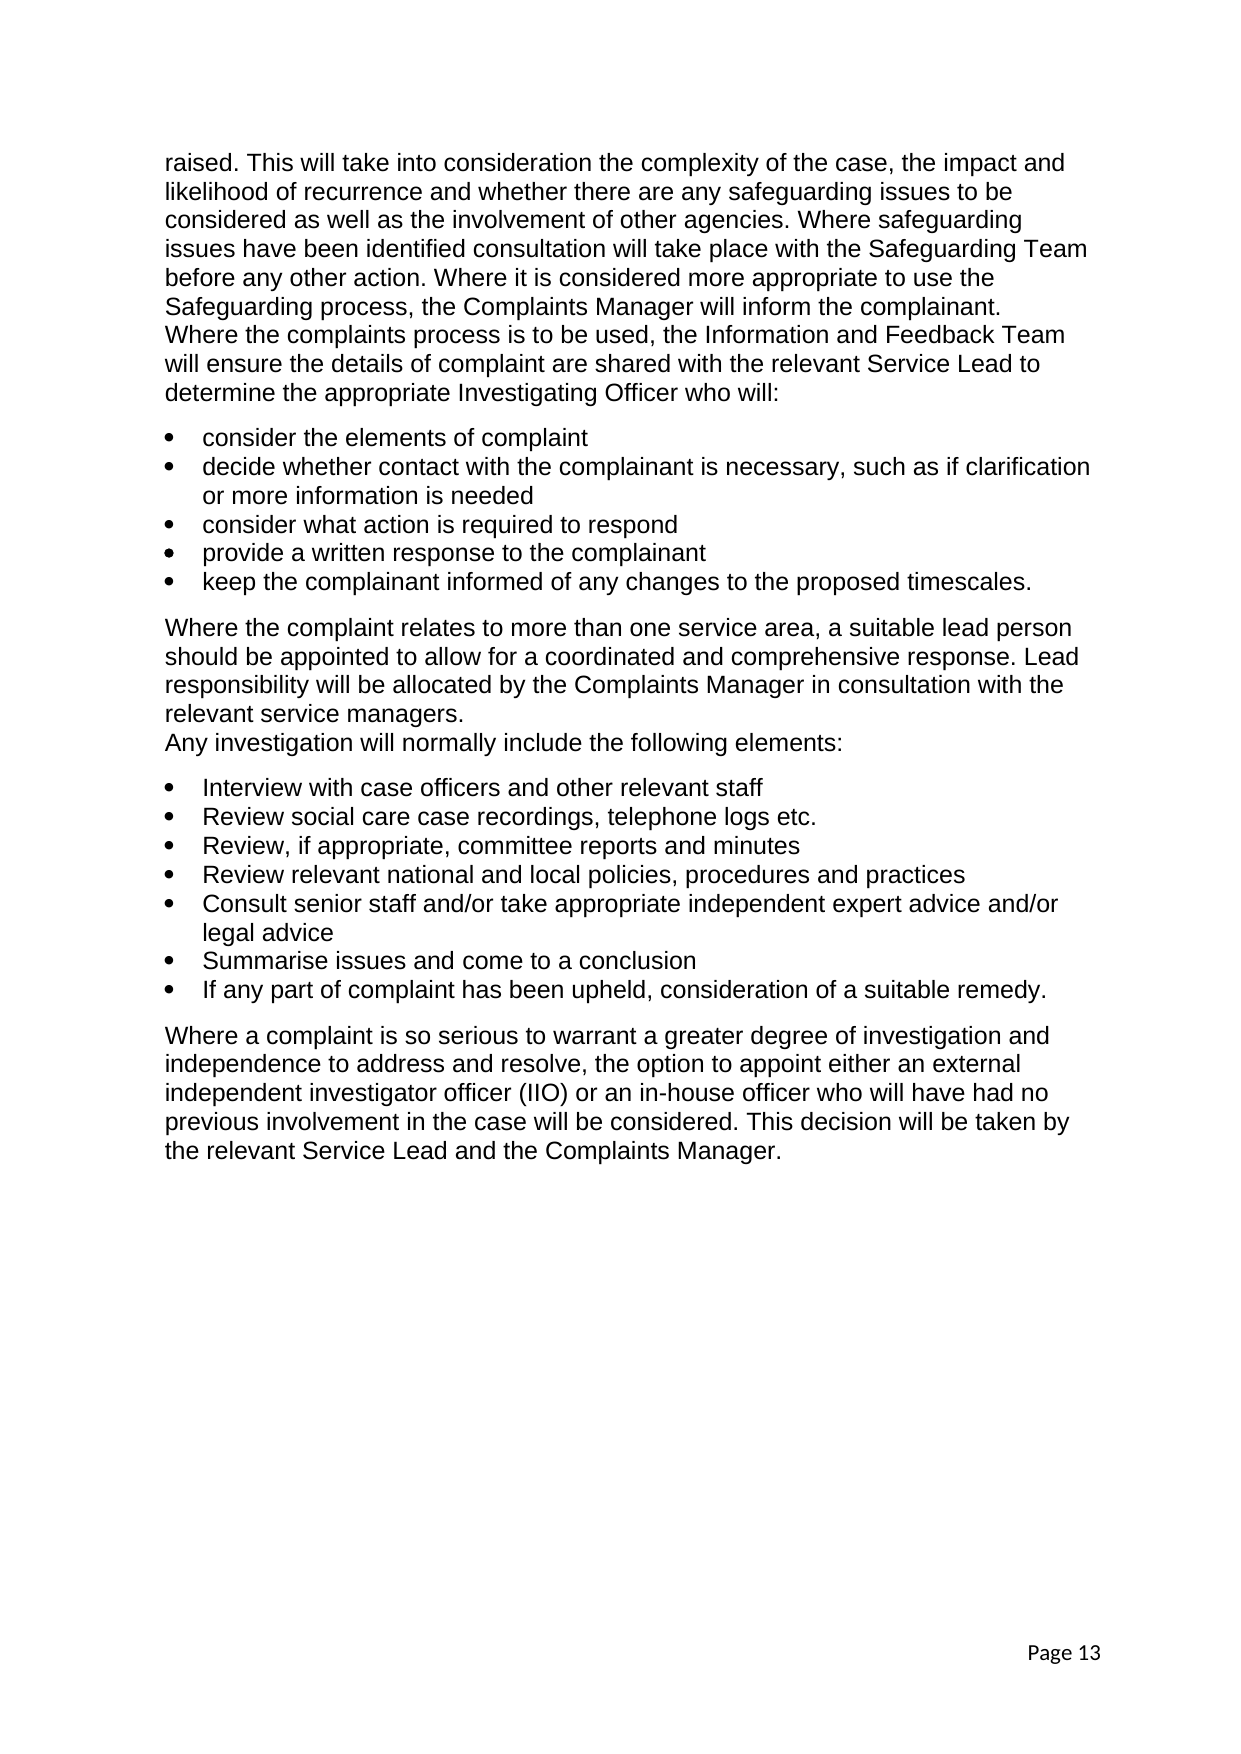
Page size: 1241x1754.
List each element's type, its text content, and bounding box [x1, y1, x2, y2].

text Where a complaint is so serious to warrant a greater degree of investigation and independence to address and resolve, the option to appoint either an external independent investigator officer (IIO) or an in-house officer who will have had no previous involvement in the case will be considered. This decision will be taken by the relevant Service Lead and the Complaints Manager. [164, 1021, 1101, 1164]
list Review social care case recordings, telephone logs etc. [164, 802, 1101, 831]
list consider the elements of complaint [164, 423, 1101, 452]
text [164, 148, 1101, 320]
list Summarise issues and come to a conclusion [164, 946, 1101, 975]
list provide a written response to the complainant [164, 538, 1101, 567]
list If any part of complaint has been upheld, consideration of a suitable remedy. [164, 975, 1101, 1004]
list Review relevant national and local policies, procedures and practices [164, 860, 1101, 889]
list Interview with case officers and other relevant staff [164, 773, 1101, 802]
text Any investigation will normally include the following elements: [164, 728, 1101, 757]
list keep the complainant informed of any changes to the proposed timescales. [164, 567, 1101, 596]
list Review, if appropriate, committee reports and minutes [164, 831, 1101, 860]
list decide whether contact with the complainant is necessary, such as if clarification or more information is needed [164, 452, 1101, 509]
list Consult senior staff and/or take appropriate independent expert advice and/or legal advice [164, 889, 1101, 946]
text Where the complaints process is to be used, the Information and Feedback Team will ensure the details of complaint are shared with the relevant Service Lead to determine the appropriate Investigating Officer who will: [164, 320, 1101, 406]
list consider what action is required to respond [164, 509, 1101, 538]
text Where the complaint relates to more than one service area, a suitable lead person should be appointed to allow for a coordinated and comprehensive response. Lead responsibility will be allocated by the Complaints Manager in consultation with the relevant service managers. [164, 613, 1101, 728]
